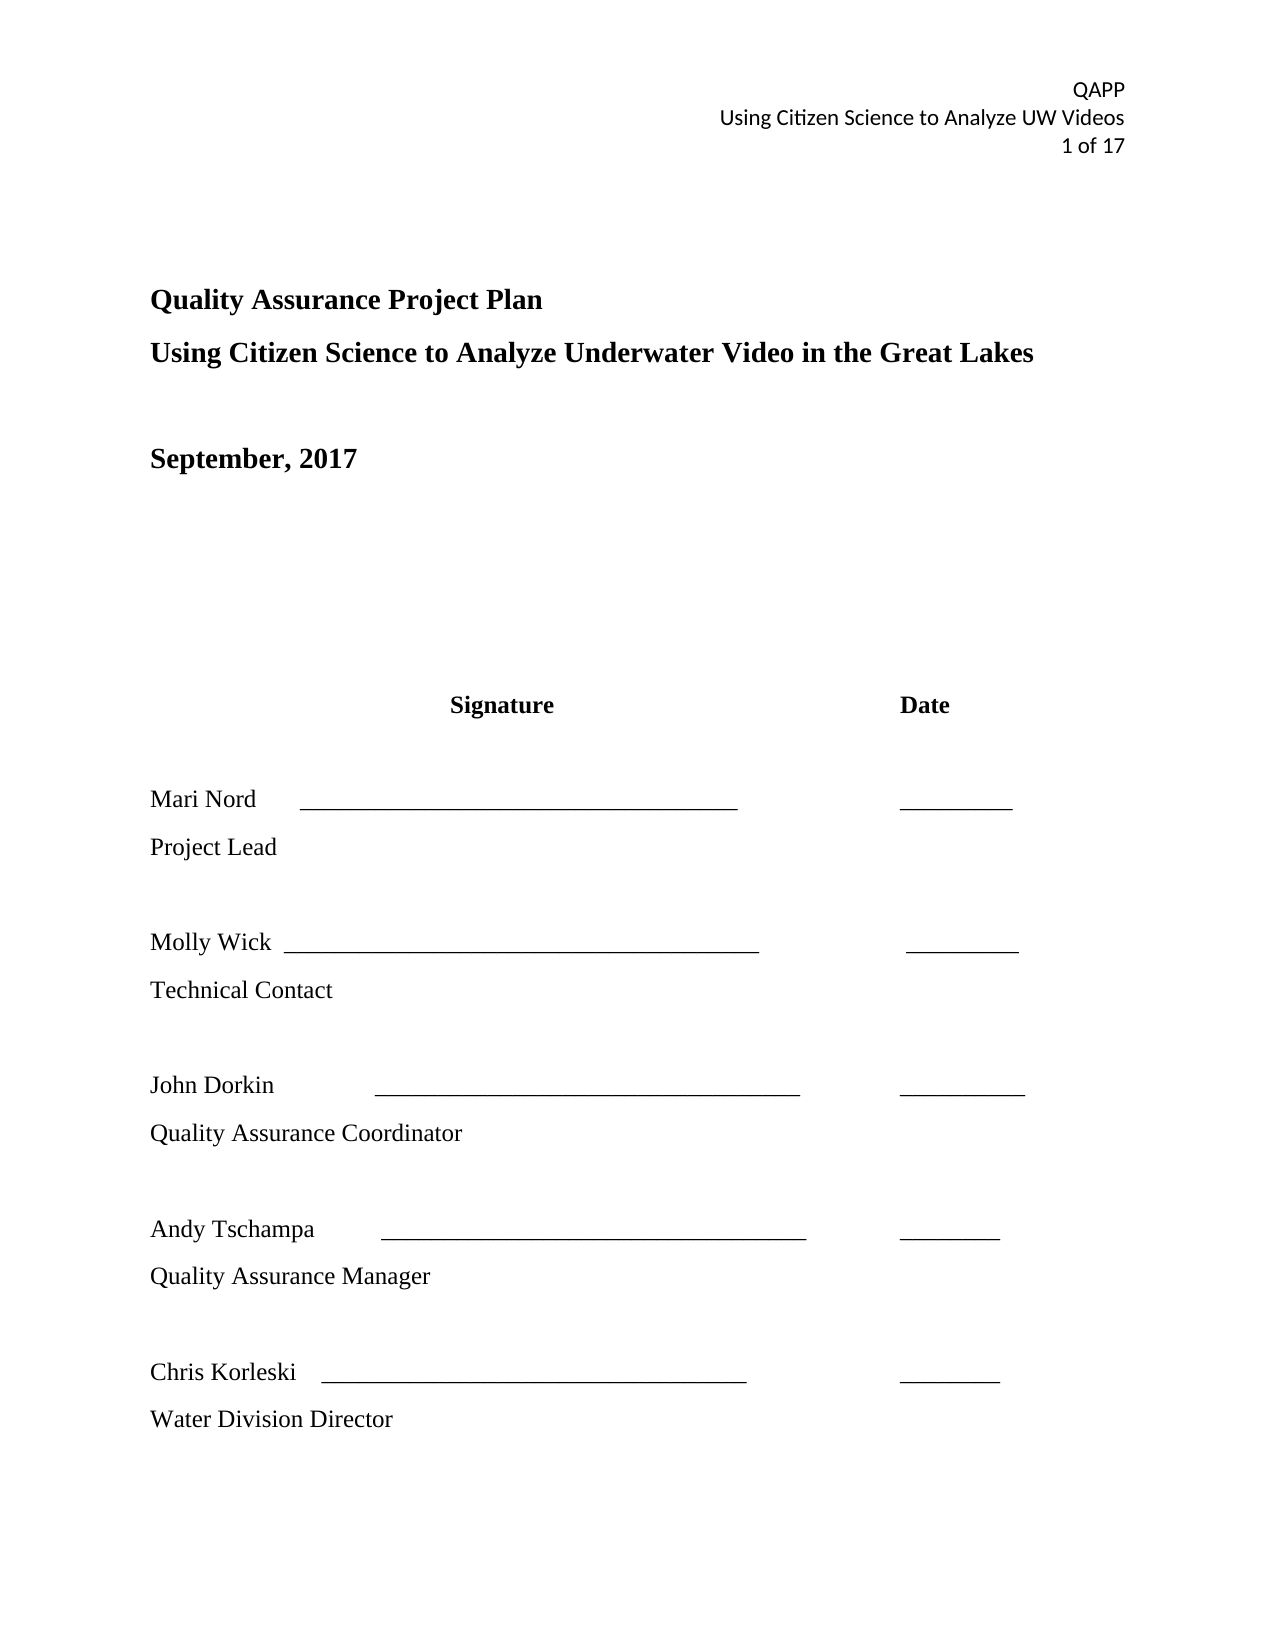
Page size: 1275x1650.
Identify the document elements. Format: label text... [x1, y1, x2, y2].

text Mari Nord ___________________________________ _________ [150, 784, 1125, 813]
text Using Citizen Science to Analyze Underwater Video in the Great Lakes [150, 335, 1125, 369]
text Quality Assurance Coordinator [150, 1118, 1125, 1147]
text Molly Wick ______________________________________ _________ [150, 927, 1125, 956]
text Quality Assurance Manager [150, 1261, 1125, 1290]
text Signature Date [150, 690, 1125, 718]
text Andy Tschampa __________________________________ ________ [150, 1214, 1125, 1242]
text Chris Korleski __________________________________ ________ [150, 1357, 1125, 1386]
text September, 2017 [150, 441, 1125, 474]
text Project Lead [150, 832, 1125, 861]
text Quality Assurance Project Plan [150, 282, 1125, 316]
text John Dorkin __________________________________ __________ [150, 1071, 1125, 1099]
text Technical Contact [150, 975, 1125, 1004]
text Water Division Director [150, 1404, 1125, 1433]
